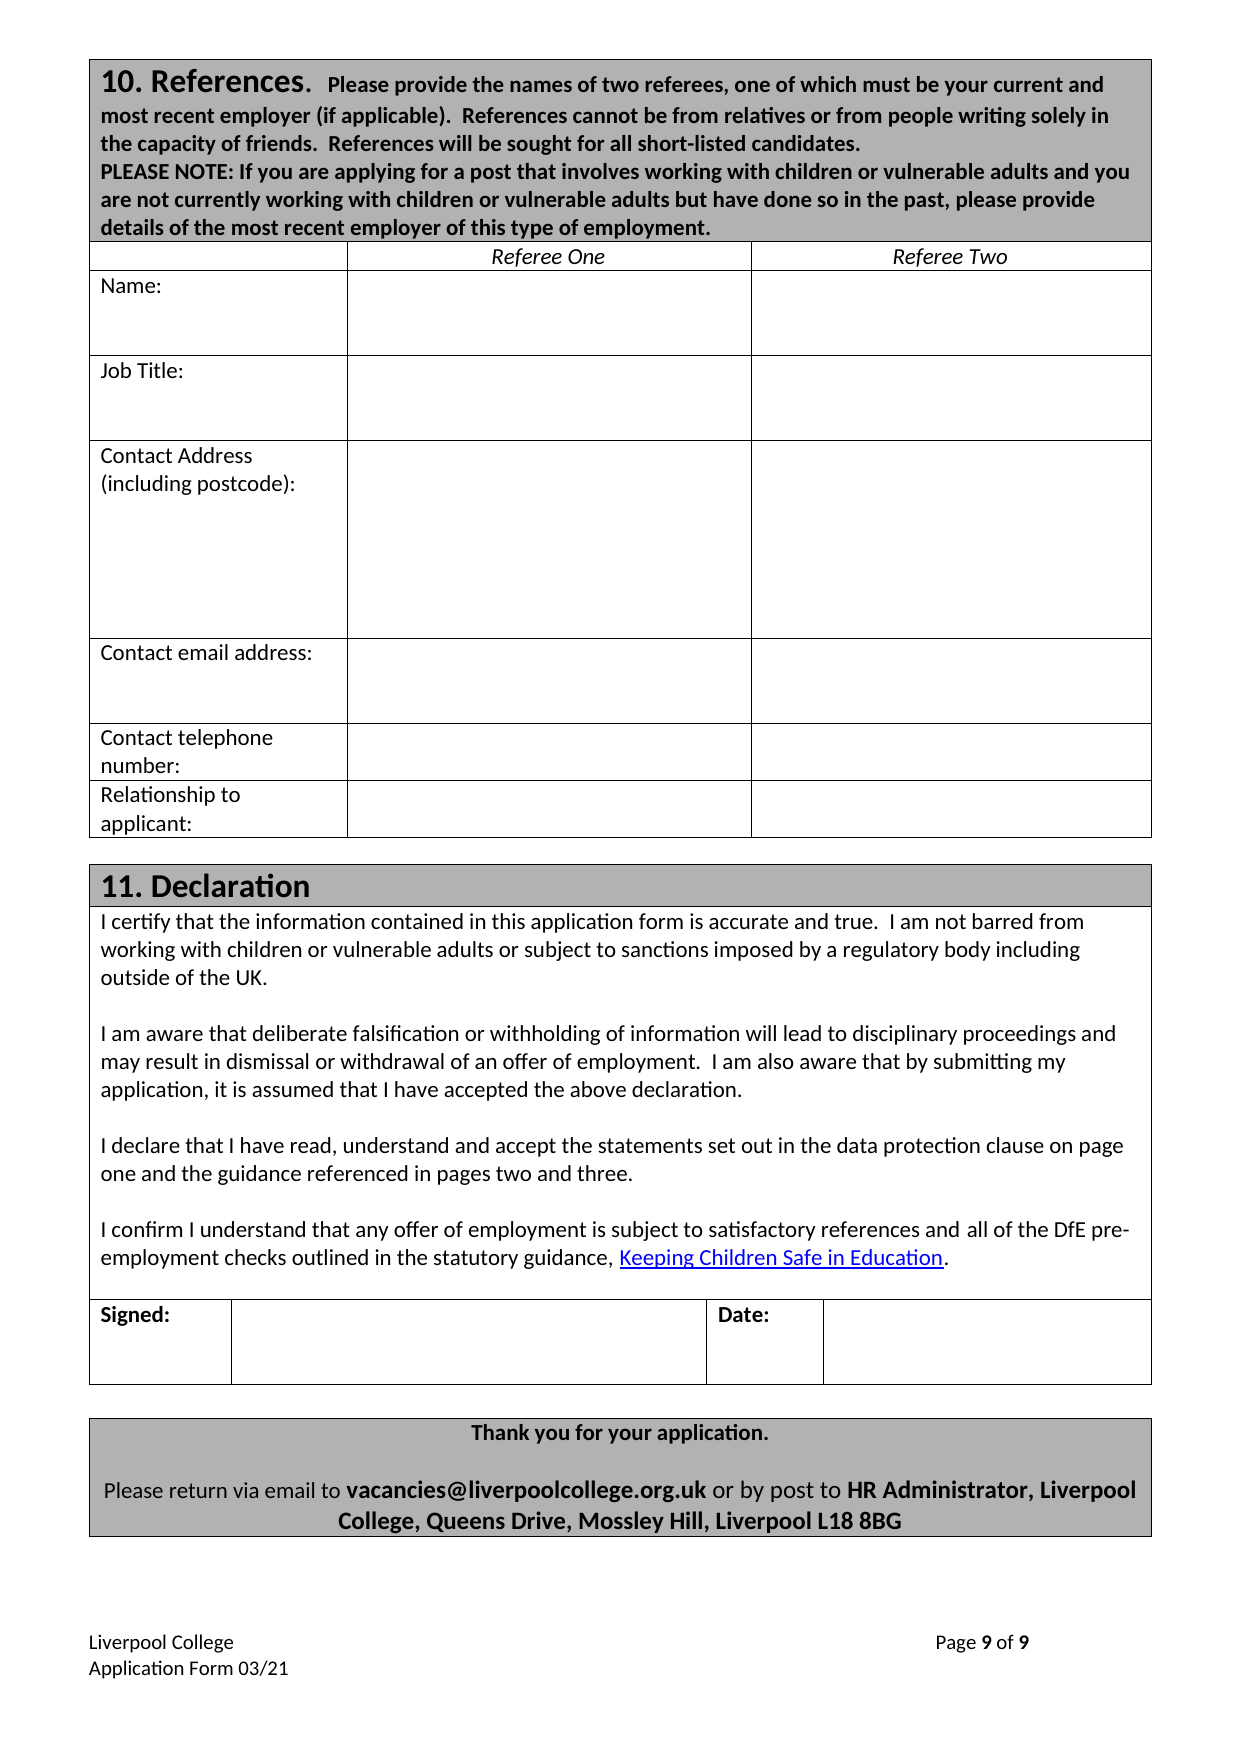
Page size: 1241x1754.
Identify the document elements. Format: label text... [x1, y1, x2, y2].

table_cell Date: [707, 1300, 823, 1384]
table_cell [348, 356, 751, 440]
table_cell Referee Two [752, 242, 1151, 270]
table_cell Job Title: [90, 356, 347, 440]
table_cell [752, 639, 1151, 722]
table_cell I certify that the information contained in this application form is accurate and true. I am not barred from working with children or vulnerable adults or subject to sanctions imposed by a regulatory body including outside of the UK. I am aware that deliberate falsification or withholding of information will lead to disciplinary proceedings and may result in dismissal or withdrawal of an offer of employment. I am also aware that by submitting my application, it is assumed that I have accepted the above declaration. I declare that I have read, understand and accept the statements set out in the data protection clause on page one and the guidance referenced in pages two and three. I confirm I understand that any offer of employment is subject to satisfactory references and all of the DfE pre-employment checks outlined in the statutory guidance, Keeping Children Safe in Education. [90, 907, 1151, 1299]
table_cell [752, 724, 1151, 779]
table_cell [752, 356, 1151, 440]
table_header 11. Declaration [90, 865, 1151, 906]
table_cell Signed: [90, 1300, 231, 1384]
table_cell [232, 1300, 706, 1384]
table_cell Contact Address (including postcode): [90, 441, 347, 637]
table_cell [348, 781, 751, 837]
table_cell [348, 724, 751, 779]
table_cell Contact telephone number: [90, 724, 347, 779]
table_cell [348, 271, 751, 355]
table_cell [752, 441, 1151, 637]
table_cell Name: [90, 271, 347, 355]
table_cell Contact email address: [90, 639, 347, 722]
table_cell [824, 1300, 1151, 1384]
table_cell Referee One [348, 242, 751, 270]
table_cell Relationship to applicant: [90, 781, 347, 837]
table_header 10. References. Please provide the names of two referees, one of which must be your current and most recent employer (if applicable). References cannot be from relatives or from people writing solely in the capacity of friends. References will be sought for all short-listed candidates. PLEASE NOTE: If you are applying for a post that involves working with children or vulnerable adults and you are not currently working with children or vulnerable adults but have done so in the past, please provide details of the most recent employer of this type of employment. [90, 60, 1151, 241]
table_cell [90, 242, 347, 270]
table_cell [752, 781, 1151, 837]
table_cell [348, 639, 751, 722]
table_cell [348, 441, 751, 637]
table_header Thank you for your application. Please return via email to vacancies@liverpoolcollege.org.uk or by post to HR Administrator, Liverpool College, Queens Drive, Mossley Hill, Liverpool L18 8BG [90, 1419, 1151, 1536]
table_cell [752, 271, 1151, 355]
